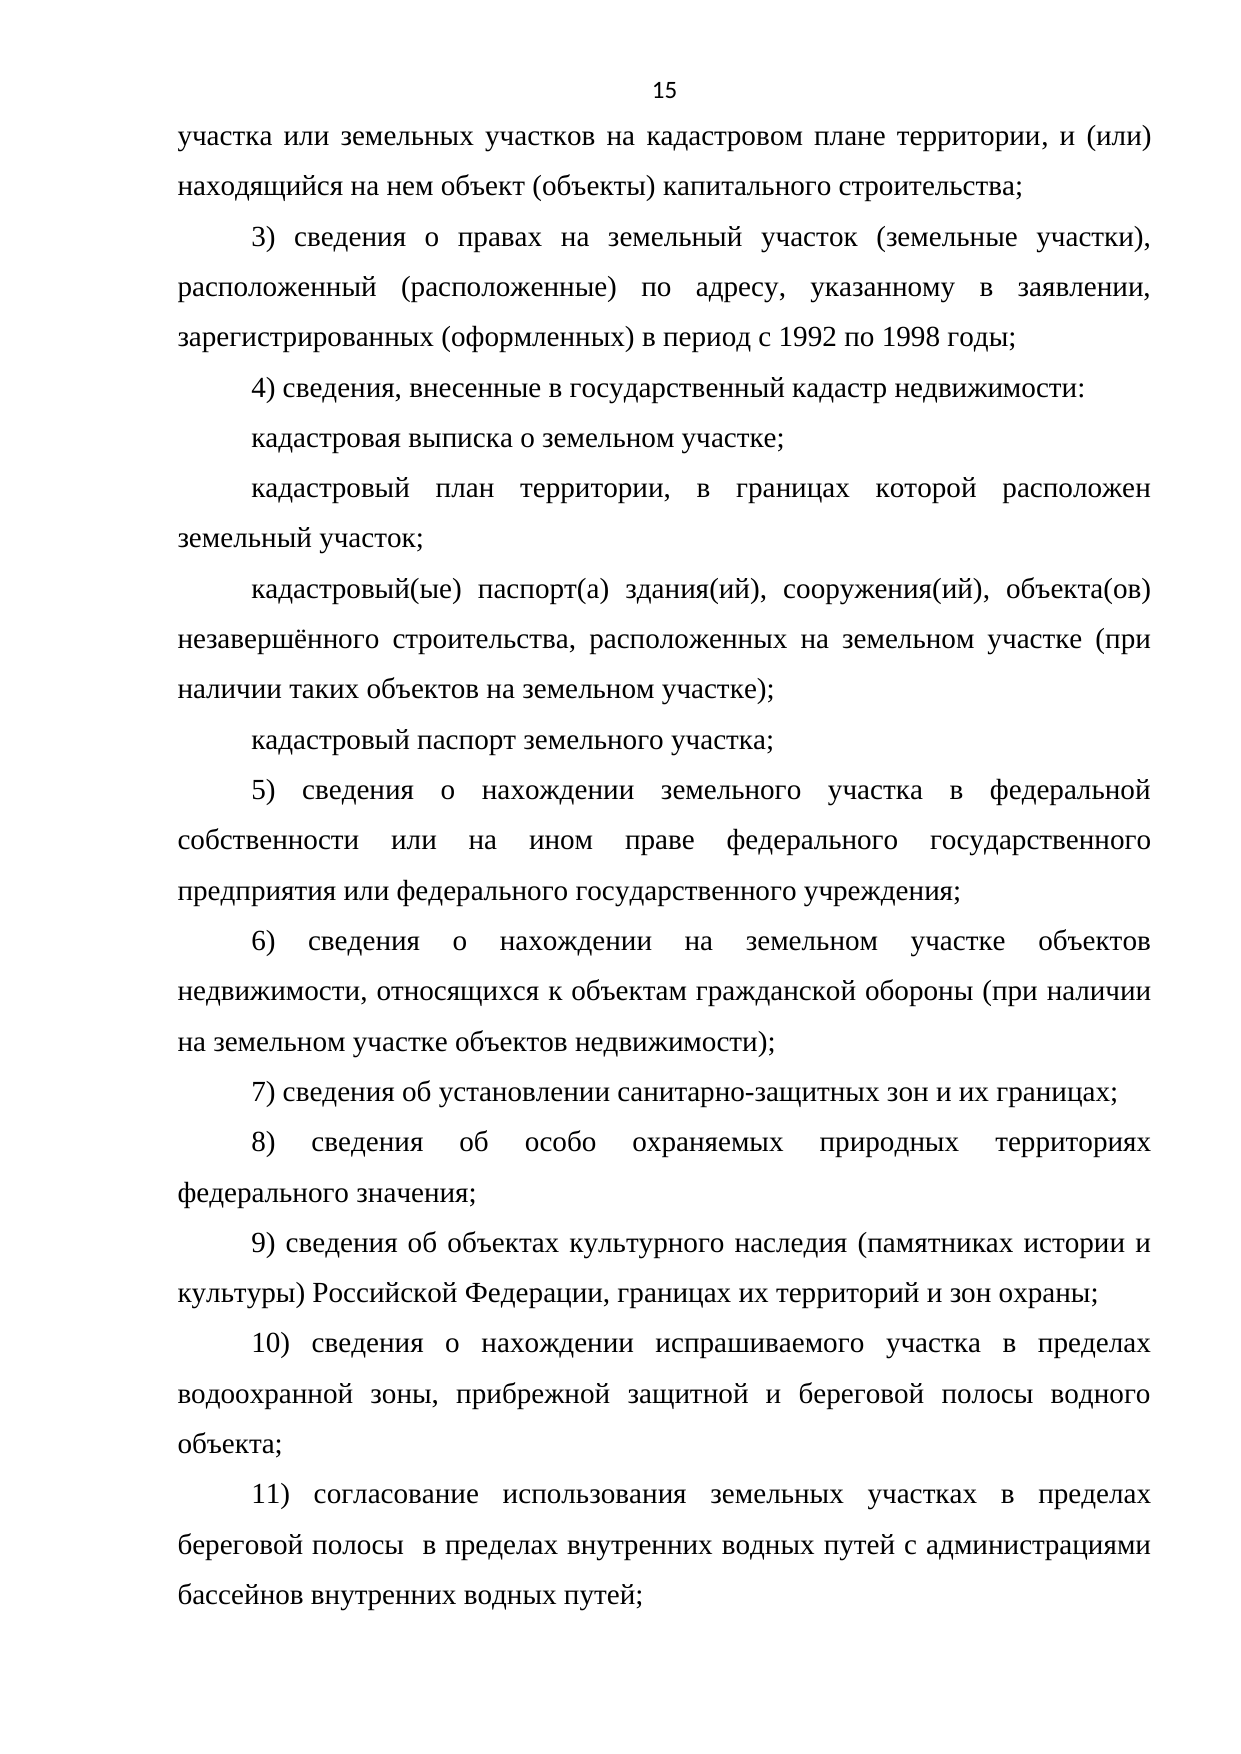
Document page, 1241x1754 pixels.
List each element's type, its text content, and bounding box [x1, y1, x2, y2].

text 7) сведения об установлении санитарно-защитных зон и их границах; [177, 1074, 1152, 1108]
text 8) сведения об особо охраняемых природных территориях федерального значения; [177, 1124, 1152, 1208]
text кадастровый(ые) паспорт(а) здания(ий), сооружения(ий), объекта(ов) незавершённого строительства, расположенных на земельном участке (при наличии таких объектов на земельном участке); [177, 571, 1152, 705]
text 6) сведения о нахождении на земельном участке объектов недвижимости, относящихся к объектам гражданской обороны (при наличии на земельном участке объектов недвижимости); [177, 923, 1152, 1057]
text 9) сведения об объектах культурного наследия (памятниках истории и культуры) Российской Федерации, границах их территорий и зон охраны; [177, 1225, 1152, 1309]
text кадастровый план территории, в границах которой расположен земельный участок; [177, 470, 1152, 554]
text 4) сведения, внесенные в государственный кадастр недвижимости: [177, 370, 1152, 403]
text 3) сведения о правах на земельный участок (земельные участки), расположенный (расположенные) по адресу, указанному в заявлении, зарегистрированных (оформленных) в период с 1992 по 1998 годы; [177, 219, 1152, 353]
text кадастровый паспорт земельного участка; [177, 722, 1152, 755]
text кадастровая выписка о земельном участке; [177, 420, 1152, 453]
text 11) согласование использования земельных участках в пределах береговой полосы в пределах внутренних водных путей с администрациями бассейнов внутренних водных путей; [177, 1477, 1152, 1611]
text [177, 118, 1152, 202]
text 10) сведения о нахождении испрашиваемого участка в пределах водоохранной зоны, прибрежной защитной и береговой полосы водного объекта; [177, 1326, 1152, 1460]
text 5) сведения о нахождении земельного участка в федеральной собственности или на ином праве федерального государственного предприятия или федерального государственного учреждения; [177, 772, 1152, 906]
